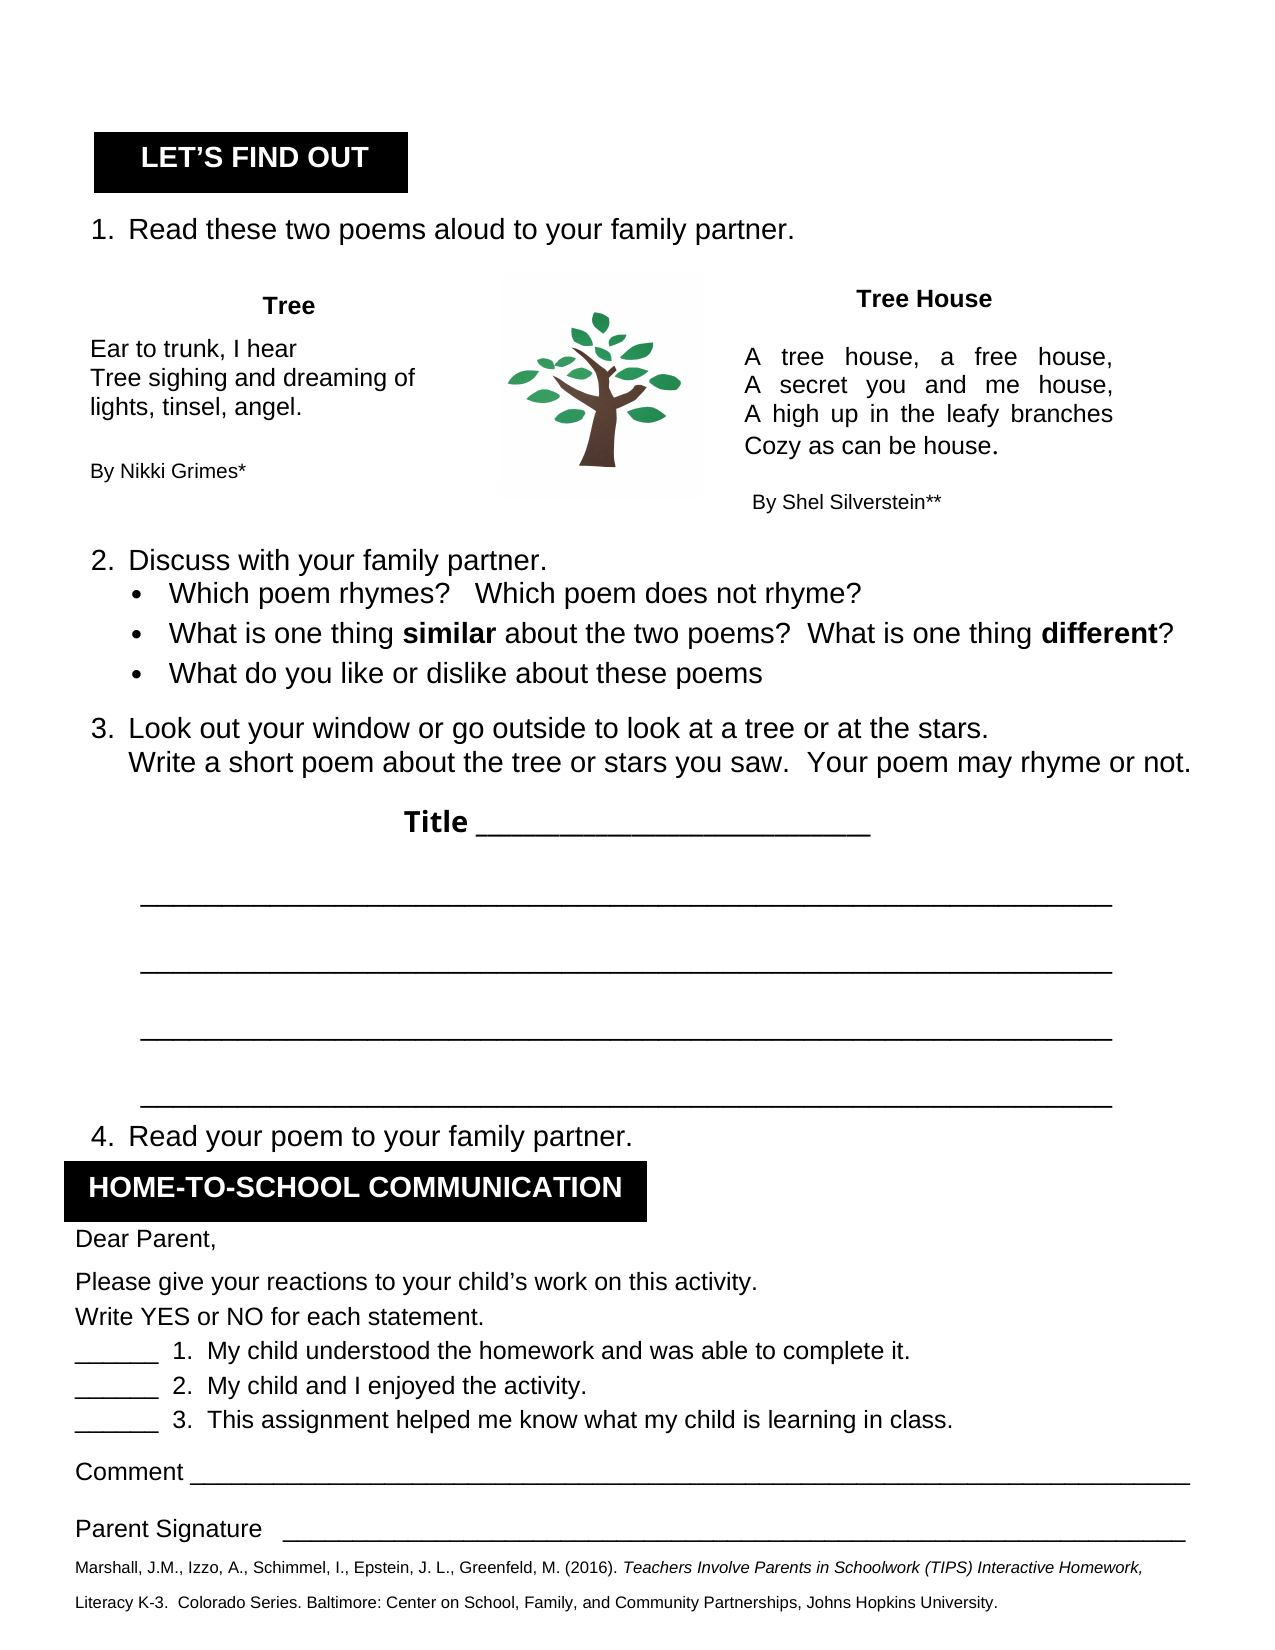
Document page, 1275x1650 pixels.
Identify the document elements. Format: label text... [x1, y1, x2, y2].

text ______ 2. My child and I enjoyed the activity. [75, 1371, 1200, 1399]
list Read your poem to your family partner. [91, 1118, 1200, 1152]
text ______ 3. This assignment helped me know what my child is learning in class. [75, 1405, 1200, 1434]
list Look out your window or go outside to look at a tree or at the stars. [91, 711, 1200, 744]
text Write YES or NO for each statement. [75, 1302, 1200, 1330]
text Write a short poem about the tree or stars you saw. Your poem may rhyme or not. [75, 744, 1200, 778]
text ____________________________________________________________ [141, 941, 1116, 975]
list Read these two poems aloud to your family partner. [91, 212, 1200, 245]
list Which poem rhymes? Which poem does not rhyme? [132, 576, 1200, 609]
list What do you like or dislike about these poems [132, 656, 1200, 690]
list What is one thing similar about the two poems? What is one thing different? [132, 616, 1200, 650]
text Title _________________________________ [75, 801, 1200, 841]
text ______ 1. My child understood the homework and was able to complete it. [75, 1336, 1200, 1365]
list Discuss with your family partner. [91, 542, 1200, 576]
text ____________________________________________________________ [141, 1008, 1116, 1042]
text ____________________________________________________________ [141, 1075, 1116, 1109]
text Comment ________________________________________________________________________ [75, 1457, 1200, 1486]
text Marshall, J.M., Izzo, A., Schimmel, I., Epstein, J. L., Greenfeld, M. (2016). Teachers Involve Parents in Schoolwork (TIPS) Interactive Homework, Literacy K-3. Colorado Series. Baltimore: Center on School, Family, and Community Partnerships, Johns Hopkins University. [75, 1558, 1200, 1617]
text ____________________________________________________________ [141, 874, 1116, 908]
text Parent Signature _________________________________________________________________ [75, 1514, 1200, 1543]
text Dear Parent, [75, 1224, 1200, 1253]
text Please give your reactions to your child’s work on this activity. [75, 1267, 1200, 1296]
picture [497, 271, 703, 499]
